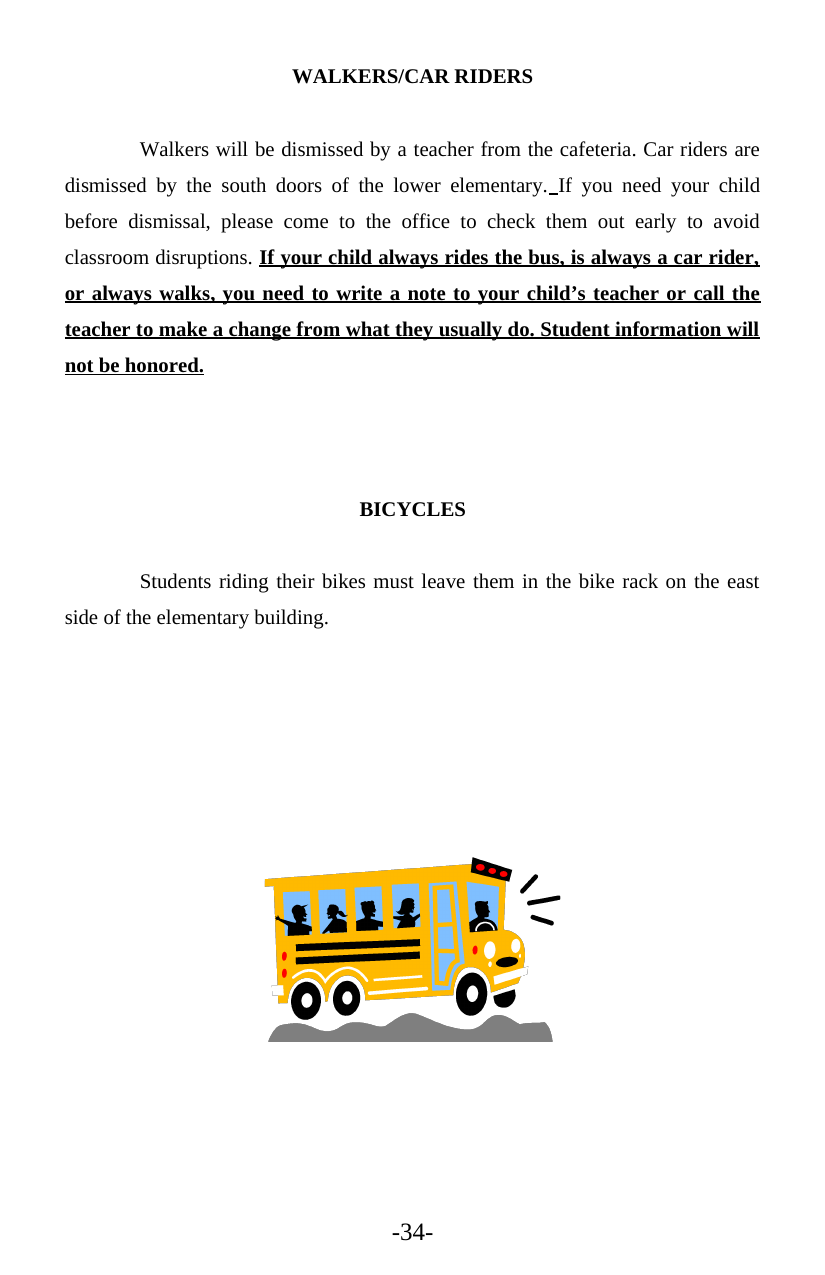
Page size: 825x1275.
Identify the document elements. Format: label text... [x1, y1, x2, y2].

text Walkers will be dismissed by a teacher from the cafeteria. Car riders are dismissed by the south doors of the lower elementary. If you need your child before dismissal, please come to the office to check them out early to avoid classroom disruptions. If your child always rides the bus, is always a car rider, or always walks, you need to write a note to your child’s teacher or call the teacher to make a change from what they usually do. Student information will not be honored. [64, 302, 761, 377]
text Walkers will be dismissed by a teacher from the cafeteria. Car riders are dismissed by the south doors of the lower elementary. If you need your child before dismissal, please come to the office to check them out early to avoid classroom disruptions. If your child always rides the bus, is always a car rider, or always walks, you need to write a note to your child’s teacher or call the teacher to make a change from what they usually do. Student information will not be honored. [64, 137, 761, 301]
subtitle BICYCLES [64, 497, 761, 521]
text Students riding their bikes must leave them in the bike rack on the east side of the elementary building. [64, 569, 761, 629]
subtitle WALKERS/CAR RIDERS [64, 64, 761, 88]
picture [264, 857, 561, 1042]
